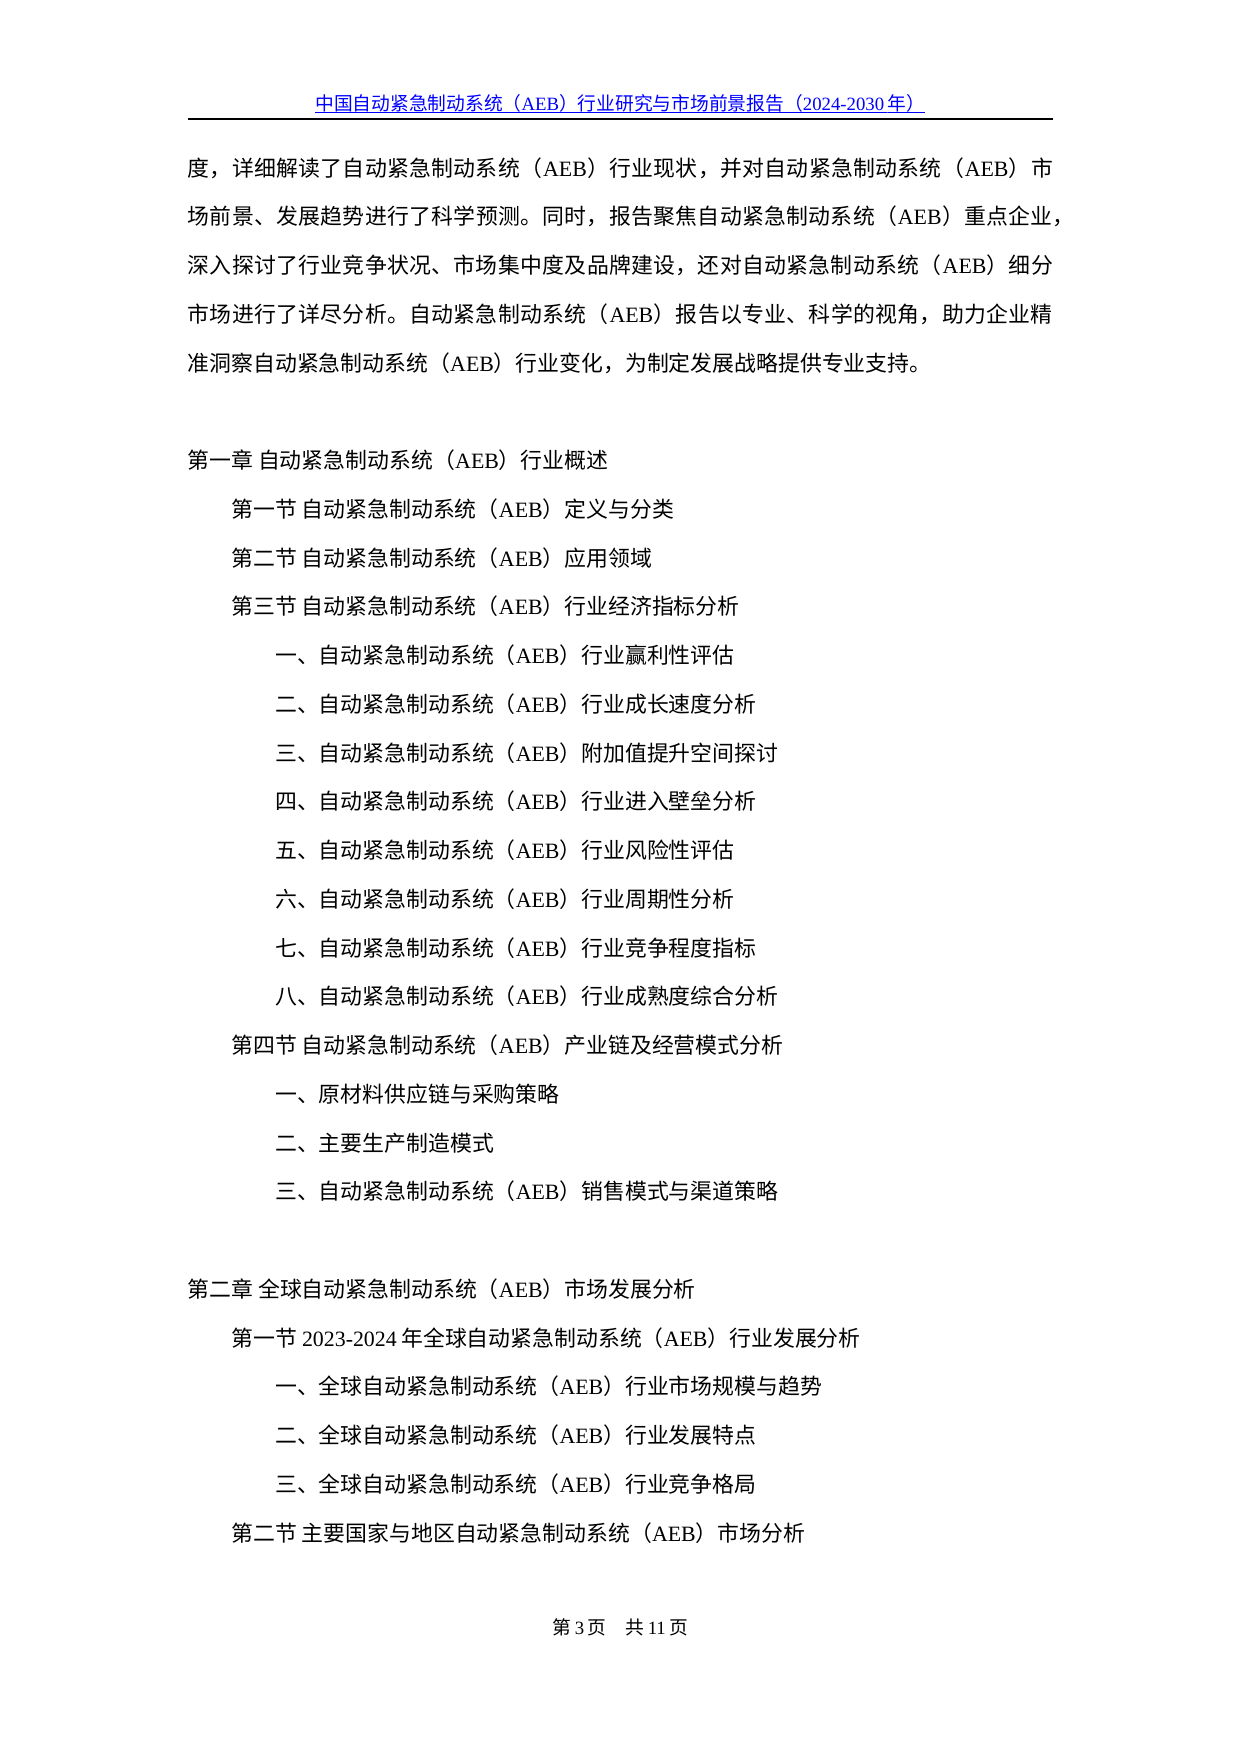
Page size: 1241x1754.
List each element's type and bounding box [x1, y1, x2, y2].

text [187, 150, 1053, 1548]
